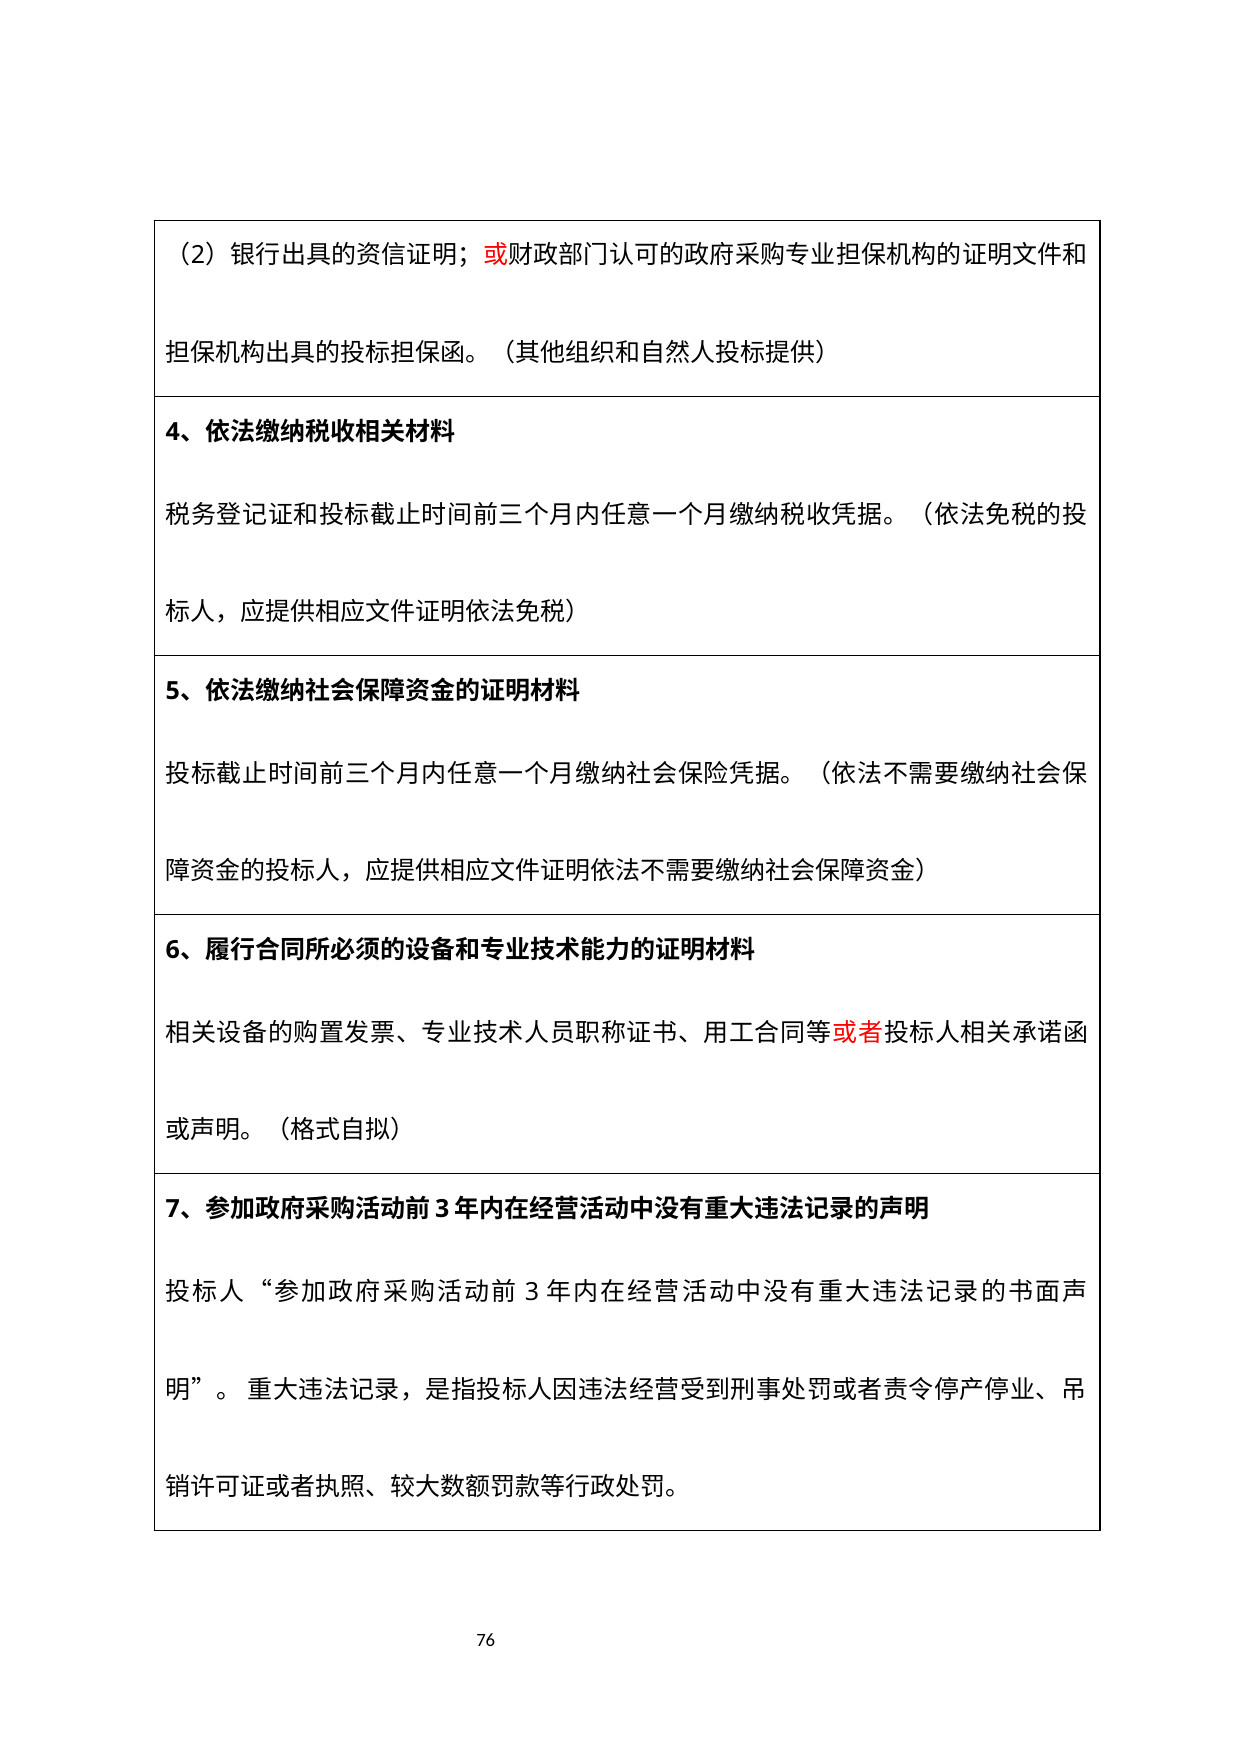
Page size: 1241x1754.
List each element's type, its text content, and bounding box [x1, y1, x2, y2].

table_cell 6、履行合同所必须的设备和专业技术能力的证明材料 相关设备的购置发票、专业技术人员职称证书、用工合同等或者投标人相关承诺函或声明。（格式自拟） [155, 915, 1099, 1173]
table_cell 7、参加政府采购活动前3年内在经营活动中没有重大违法记录的声明 投标人“参加政府采购活动前3年内在经营活动中没有重大违法记录的书面声明”。 重大违法记录，是指投标人因违法经营受到刑事处罚或者责令停产停业、吊销许可证或者执照、较大数额罚款等行政处罚。 [155, 1174, 1099, 1530]
table_cell 5、依法缴纳社会保障资金的证明材料 投标截止时间前三个月内任意一个月缴纳社会保险凭据。（依法不需要缴纳社会保障资金的投标人，应提供相应文件证明依法不需要缴纳社会保障资金） [155, 656, 1099, 914]
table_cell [155, 221, 1099, 396]
table_cell 4、依法缴纳税收相关材料 税务登记证和投标截止时间前三个月内任意一个月缴纳税收凭据。（依法免税的投标人，应提供相应文件证明依法免税） [155, 397, 1099, 655]
